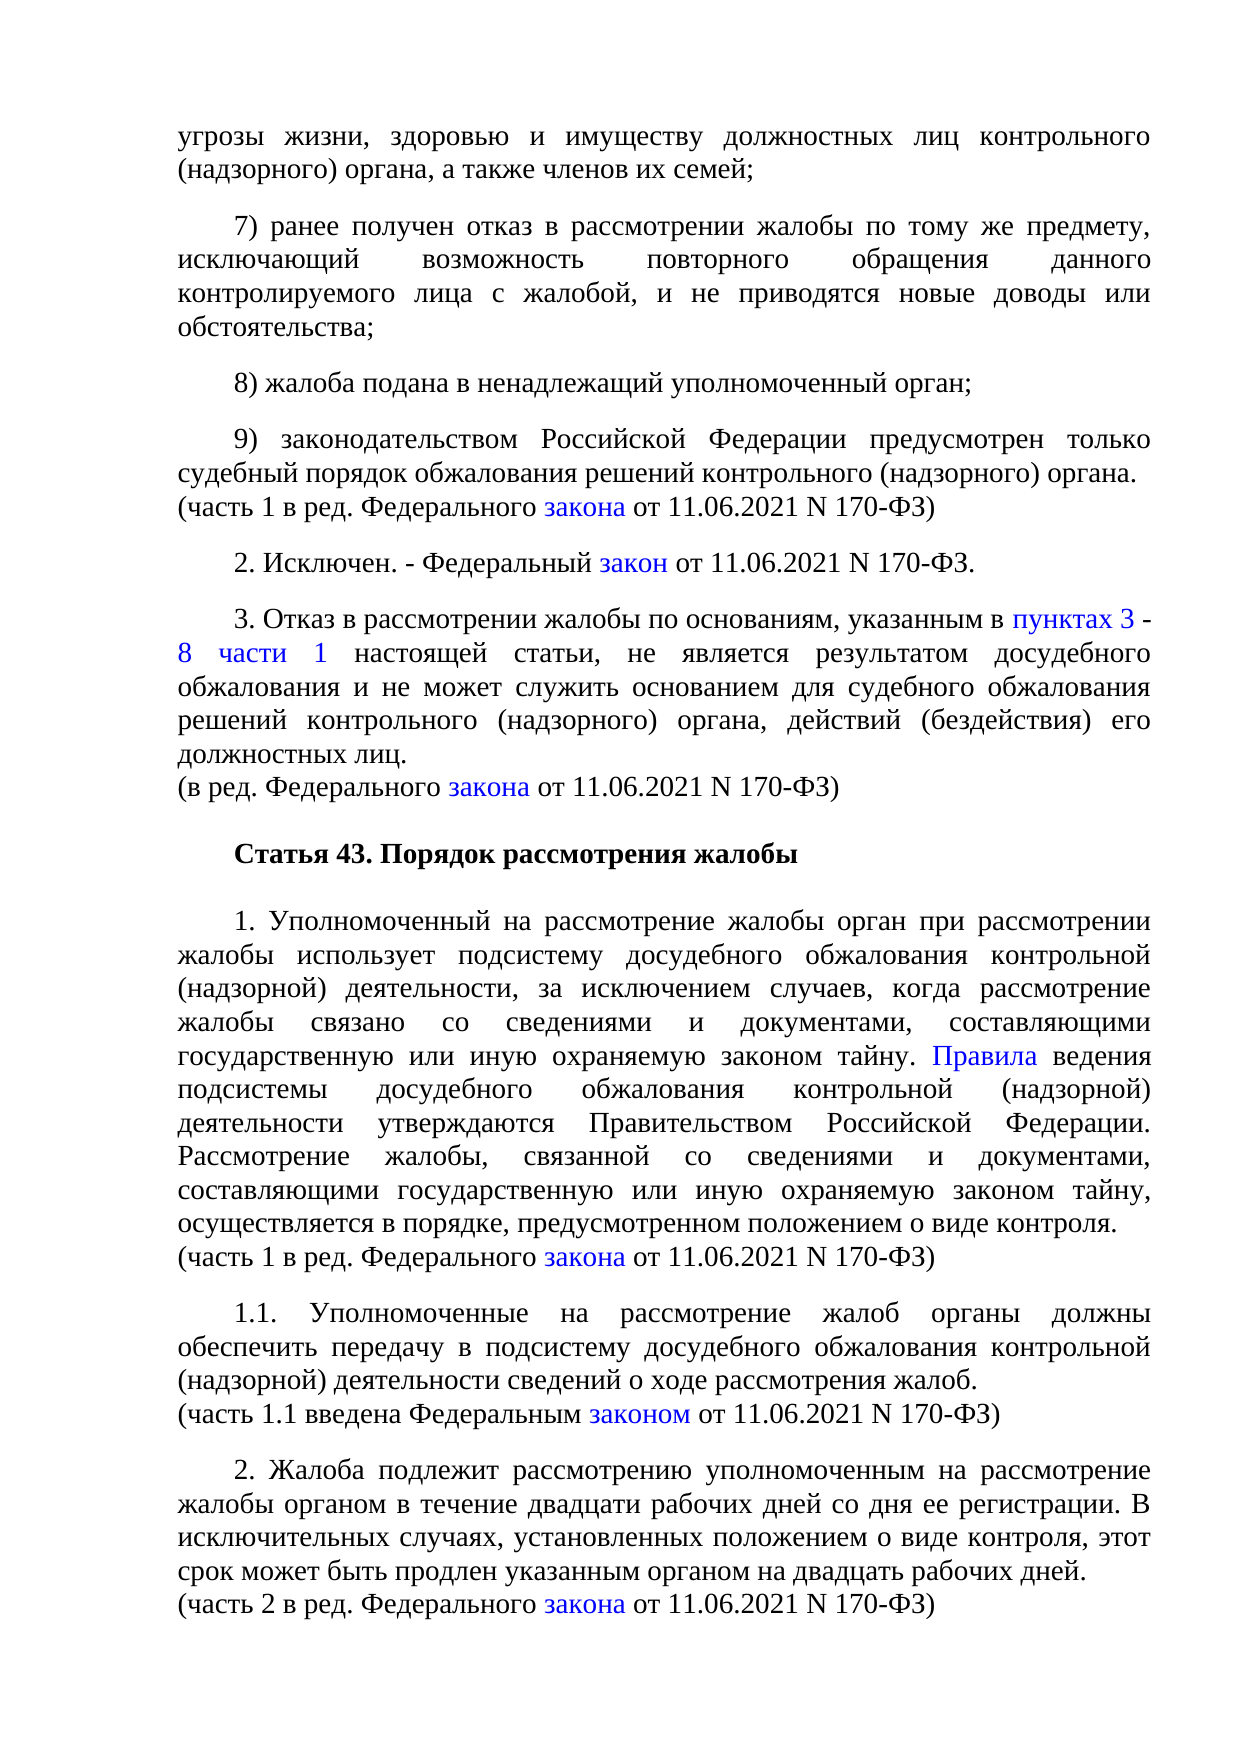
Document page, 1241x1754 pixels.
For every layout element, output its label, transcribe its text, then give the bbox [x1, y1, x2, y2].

text 2. Жалоба подлежит рассмотрению уполномоченным на рассмотрение жалобы органом в течение двадцати рабочих дней со дня ее регистрации. В исключительных случаях, установленных положением о виде контроля, этот срок может быть продлен указанным органом на двадцать рабочих дней. [177, 1452, 1152, 1587]
text 8) жалоба подана в ненадлежащий уполномоченный орган; [177, 365, 1152, 399]
text 1.1. Уполномоченные на рассмотрение жалоб органы должны обеспечить передачу в подсистему досудебного обжалования контрольной (надзорной) деятельности сведений о ходе рассмотрения жалоб. [177, 1295, 1152, 1396]
text (часть 1 в ред. Федерального закона от 11.06.2021 N 170-ФЗ) [177, 489, 1152, 522]
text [177, 118, 1152, 185]
text (в ред. Федерального закона от 11.06.2021 N 170-ФЗ) [177, 769, 1152, 803]
text (часть 1 в ред. Федерального закона от 11.06.2021 N 170-ФЗ) [177, 1239, 1152, 1272]
text 1. Уполномоченный на рассмотрение жалобы орган при рассмотрении жалобы использует подсистему досудебного обжалования контрольной (надзорной) деятельности, за исключением случаев, когда рассмотрение жалобы связано со сведениями и документами, составляющими государственную или иную охраняемую законом тайну. Правила ведения подсистемы досудебного обжалования контрольной (надзорной) деятельности утверждаются Правительством Российской Федерации. Рассмотрение жалобы, связанной со сведениями и документами, составляющими государственную или иную охраняемую законом тайну, осуществляется в порядке, предусмотренном положением о виде контроля. [177, 903, 1152, 1239]
text (часть 1.1 введена Федеральным законом от 11.06.2021 N 170-ФЗ) [177, 1396, 1152, 1429]
text 3. Отказ в рассмотрении жалобы по основаниям, указанным в пунктах 3 - 8 части 1 настоящей статьи, не является результатом досудебного обжалования и не может служить основанием для судебного обжалования решений контрольного (надзорного) органа, действий (бездействия) его должностных лиц. [177, 602, 1152, 769]
text 7) ранее получен отказ в рассмотрении жалобы по тому же предмету, исключающий возможность повторного обращения данного контролируемого лица с жалобой, и не приводятся новые доводы или обстоятельства; [177, 208, 1152, 342]
title Статья 43. Порядок рассмотрения жалобы [177, 836, 1152, 870]
text (часть 2 в ред. Федерального закона от 11.06.2021 N 170-ФЗ) [177, 1587, 1152, 1620]
text 9) законодательством Российской Федерации предусмотрен только судебный порядок обжалования решений контрольного (надзорного) органа. [177, 422, 1152, 489]
text 2. Исключен. - Федеральный закон от 11.06.2021 N 170-ФЗ. [177, 545, 1152, 579]
